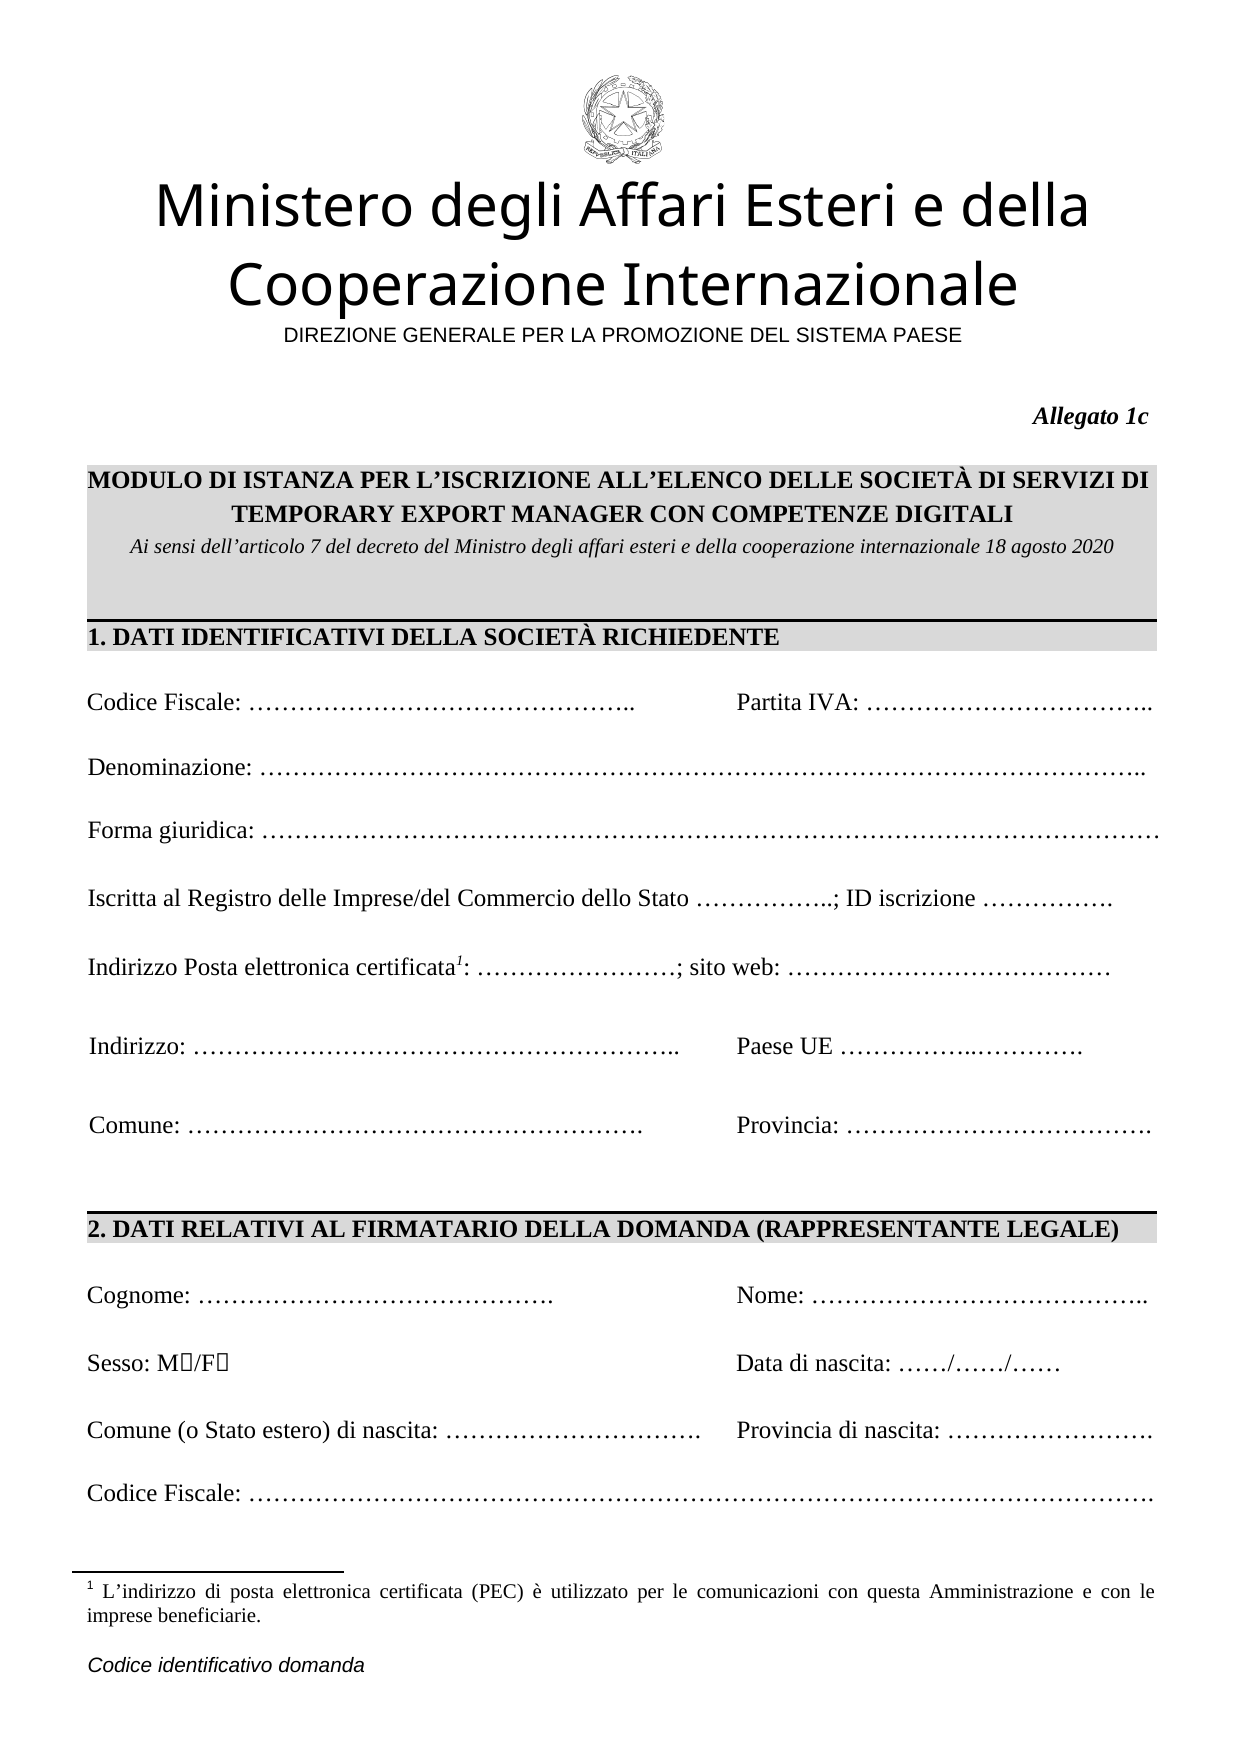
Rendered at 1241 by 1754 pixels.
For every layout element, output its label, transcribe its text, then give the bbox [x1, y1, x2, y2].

text Denominazione: …………………………………………………………………………………………….. [87, 752, 1152, 781]
text Iscritta al Registro delle Imprese/del Commercio dello Stato ……………..; ID iscrizione ……………. [87, 883, 1165, 912]
text 2. DATI RELATIVI AL FIRMATARIO DELLA DOMANDA (RAPPRESENTANTE LEGALE) [87, 1214, 1157, 1243]
text Indirizzo Posta elettronica certificata: ……………………; sito web: ………………………………… [87, 952, 1165, 981]
text Indirizzo: ………………………………………………….. Paese UE ……………..…………. [89, 1031, 1157, 1060]
text Comune: ………………………………………………. Provincia: ………………………………. [89, 1110, 1157, 1139]
picture [581, 75, 665, 164]
text TEMPORARY EXPORT MANAGER CON COMPETENZE DIGITALI [87, 499, 1157, 528]
text Codice Fiscale: ………………………………………………………………………………………………. [87, 1478, 1157, 1506]
text 1. DATI IDENTIFICATIVI DELLA SOCIETÀ RICHIEDENTE [87, 622, 1157, 651]
text Codice Fiscale: ……………………………………….. Partita IVA: …………………………….. [87, 687, 1157, 716]
text Cognome: ……………………………………. Nome: ………………………………….. [87, 1280, 1157, 1308]
text Sesso: M/F Data di nascita: ……/……/…… [87, 1345, 1157, 1379]
text Comune (o Stato estero) di nascita: …………………………. Provincia di nascita: ……………………. [87, 1415, 1157, 1444]
text Ai sensi dell’articolo 7 del decreto del Ministro degli affari esteri e della cooperazione internazionale 18 agosto 2020 [87, 533, 1157, 558]
text Allegato 1c [72, 401, 1151, 430]
text MODULO DI ISTANZA PER L’ISCRIZIONE ALL’ELENCO DELLE SOCIETÀ DI SERVIZI DI [87, 465, 1157, 494]
text Forma giuridica: ……………………………………………………………………………………………… [87, 815, 1165, 844]
